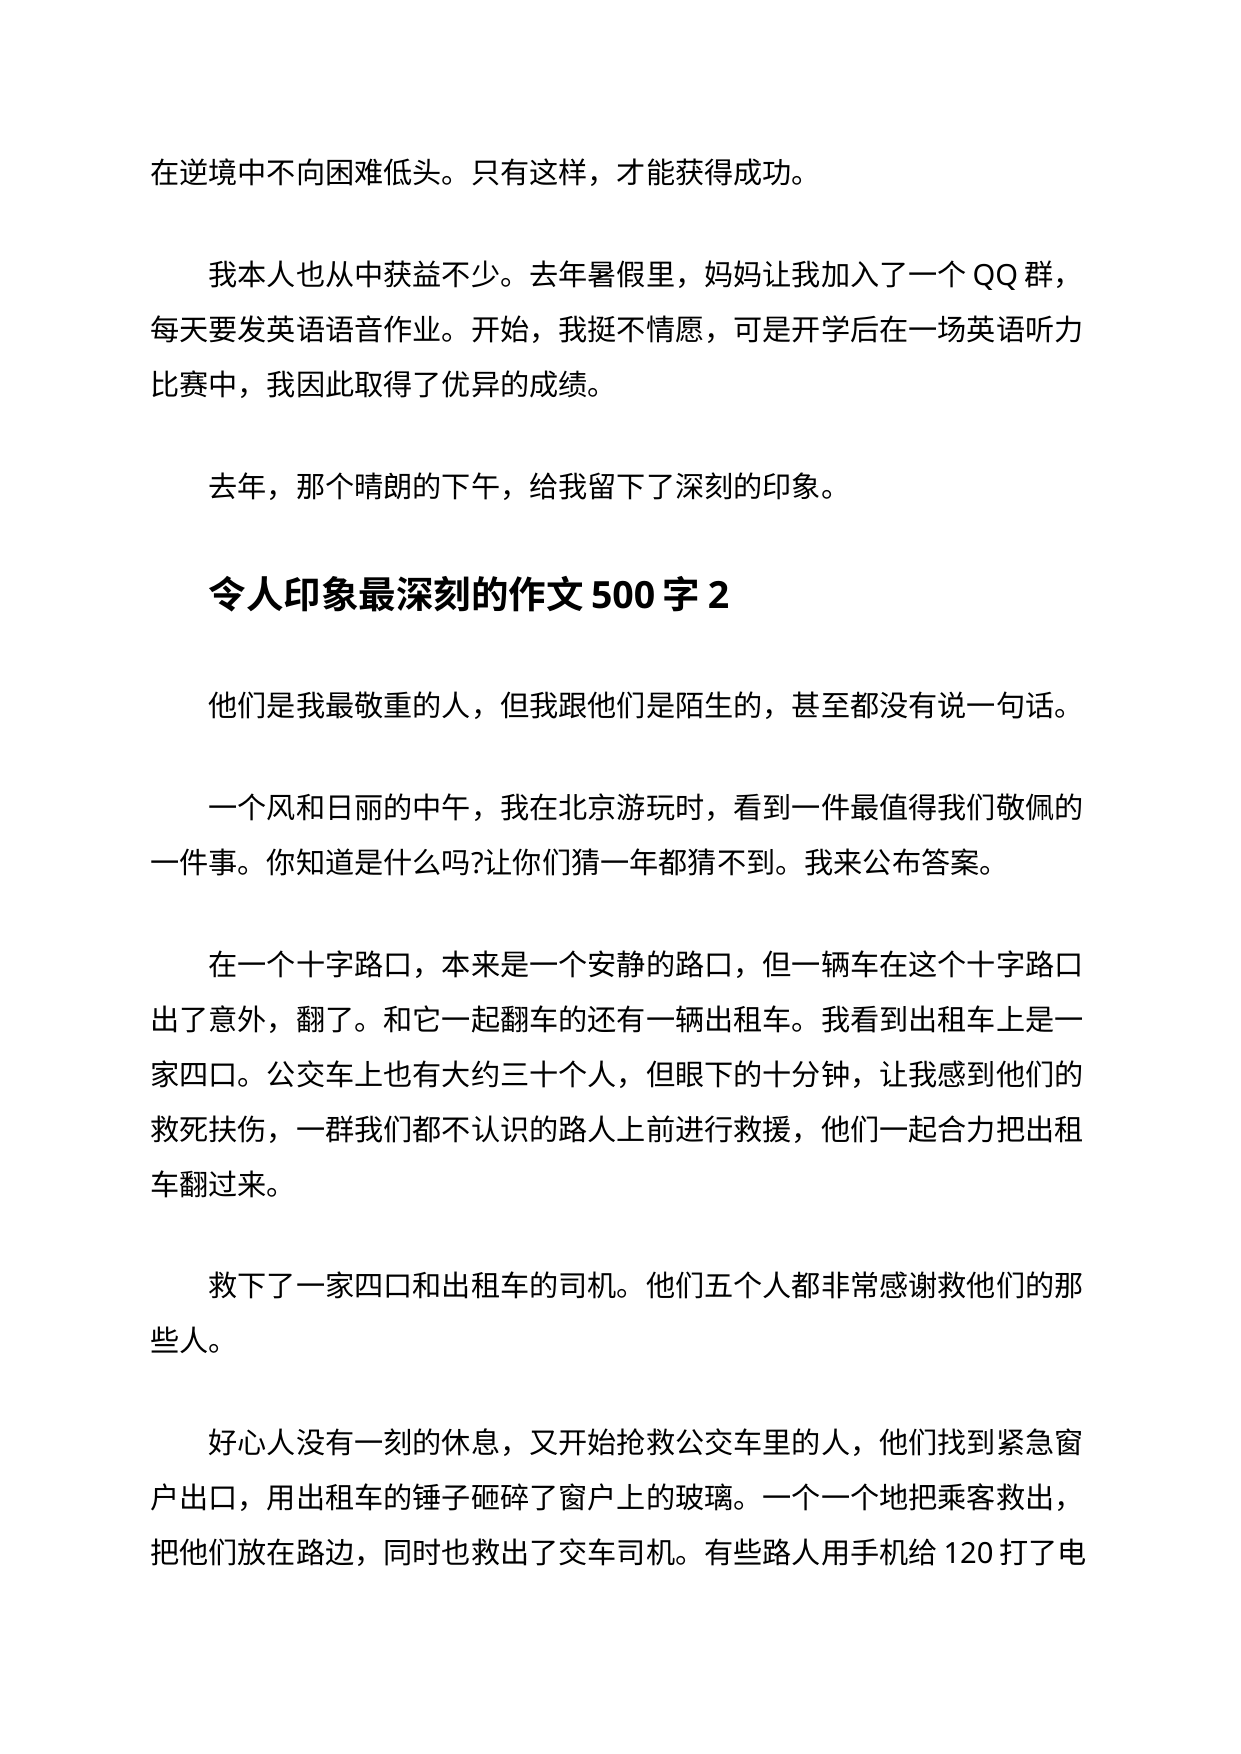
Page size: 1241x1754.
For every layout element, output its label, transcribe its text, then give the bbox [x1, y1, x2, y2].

text 去年，那个晴朗的下午，给我留下了深刻的印象。 [150, 463, 1090, 506]
text 救下了一家四口和出租车的司机。他们五个人都非常感谢救他们的那些人。 [150, 1263, 1090, 1360]
text 令人印象最深刻的作文500字2 [150, 565, 1090, 620]
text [150, 1419, 1090, 1572]
text 一个风和日丽的中午，我在北京游玩时，看到一件最值得我们敬佩的一件事。你知道是什么吗?让你们猜一年都猜不到。我来公布答案。 [150, 784, 1090, 882]
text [150, 150, 1090, 192]
text 在一个十字路口，本来是一个安静的路口，但一辆车在这个十字路口出了意外，翻了。和它一起翻车的还有一辆出租车。我看到出租车上是一家四口。公交车上也有大约三十个人，但眼下的十分钟，让我感到他们的救死扶伤，一群我们都不认识的路人上前进行救援，他们一起合力把出租车翻过来。 [150, 941, 1090, 1203]
text 我本人也从中获益不少。去年暑假里，妈妈让我加入了一个QQ群，每天要发英语语音作业。开始，我挺不情愿，可是开学后在一场英语听力比赛中，我因此取得了优异的成绩。 [150, 252, 1090, 404]
text 他们是我最敬重的人，但我跟他们是陌生的，甚至都没有说一句话。 [150, 683, 1090, 725]
